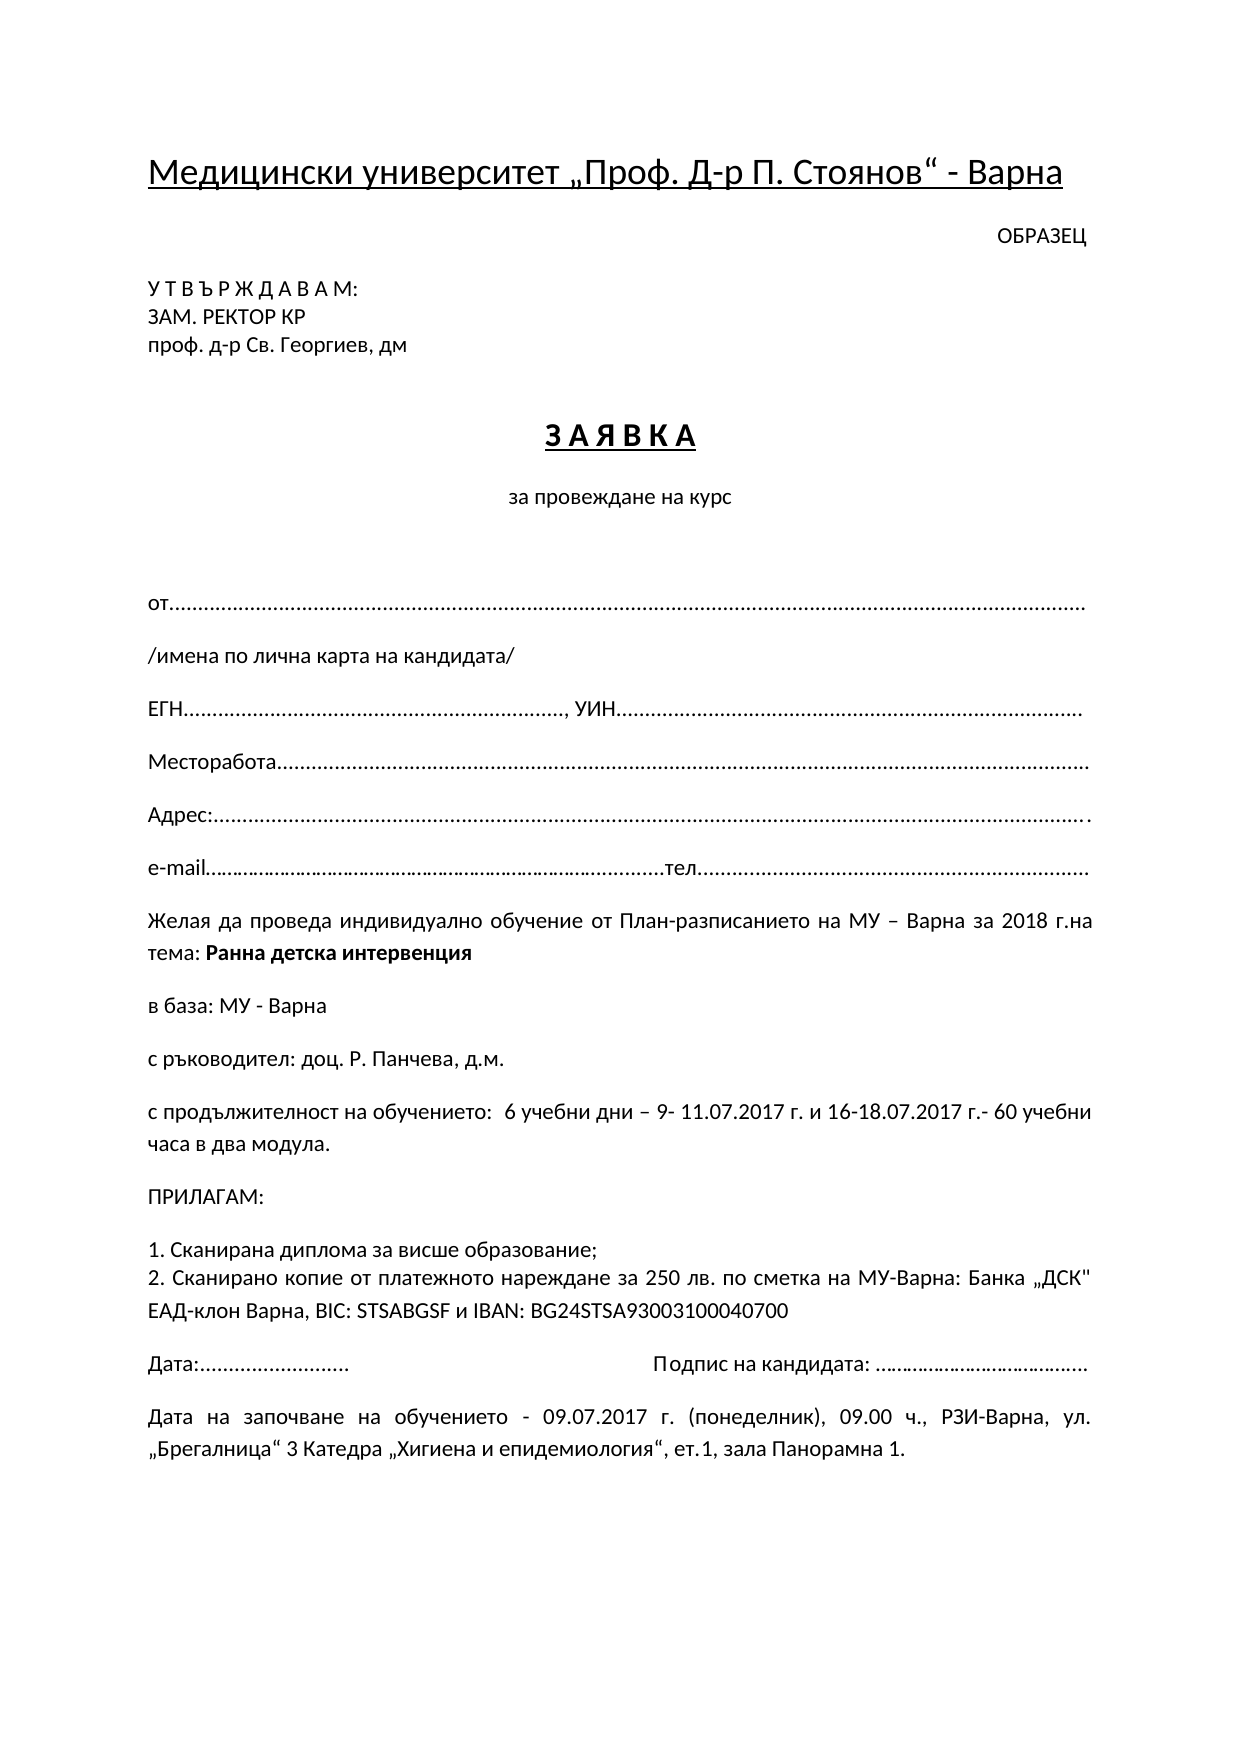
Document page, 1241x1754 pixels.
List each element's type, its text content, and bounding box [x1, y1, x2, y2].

text от............................................................................................................................................................... [148, 588, 1093, 616]
text в база: МУ - Варна [148, 991, 1093, 1019]
text с ръководител: доц. Р. Панчева, д.м. [148, 1044, 1093, 1072]
text 2. Сканирано копие от платежното нареждане за 250 лв. по сметка на МУ-Варна: Банка „ДСК" ЕАД-клон Варна, BIC: STSABGSF и IBAN: BG24STSA93003100040700 [148, 1263, 1093, 1324]
text за провеждане на курс [148, 482, 1093, 510]
text е-mail…………………………………………………………………...........тел.................................................................... [148, 853, 1093, 881]
text Дата на започване на обучението - 09.07.2017 г. (понеделник), 09.00 ч., РЗИ-Варна, ул. „Брегалница“ 3 Катедра „Хигиена и епидемиология“, ет.1, зала Панорaмна 1. [148, 1402, 1093, 1462]
text У Т В Ъ Р Ж Д А В А М: [148, 274, 1093, 302]
text ЕГН.................................................................., УИН................................................................................. [148, 694, 1093, 722]
text ЗАМ. РЕКТОР КР [148, 302, 1093, 330]
text З А Я В К А [148, 414, 1093, 455]
text с продължителност на обучението: 6 учебни дни – 9- 11.07.2017 г. и 16-18.07.2017 г.- 60 учебни часа в два модула. [148, 1097, 1093, 1157]
text проф. д-р Св. Георгиев, дм [148, 330, 1093, 358]
text Дата:.......................... Подпис на кандидата: ……………………………….... [148, 1349, 1093, 1377]
text Адрес:........................................................................................................................................................ [148, 800, 1093, 828]
text Медицински университет „Проф. Д-р П. Стоянов“ - Варна [148, 148, 1093, 193]
text Желая да проведа индивидуално обучение от План-разписанието на МУ – Варна за 2018 г.на тема: Ранна детска интервенция [148, 906, 1093, 966]
text 1. Сканирана диплома за висше образование; [148, 1236, 1093, 1263]
text Месторабота............................................................................................................................................. [148, 747, 1093, 775]
text ПРИЛАГАМ: [148, 1182, 1093, 1211]
text /имена по лична карта на кандидата/ [148, 641, 1093, 669]
text ОБРАЗЕЦ [148, 221, 1093, 249]
